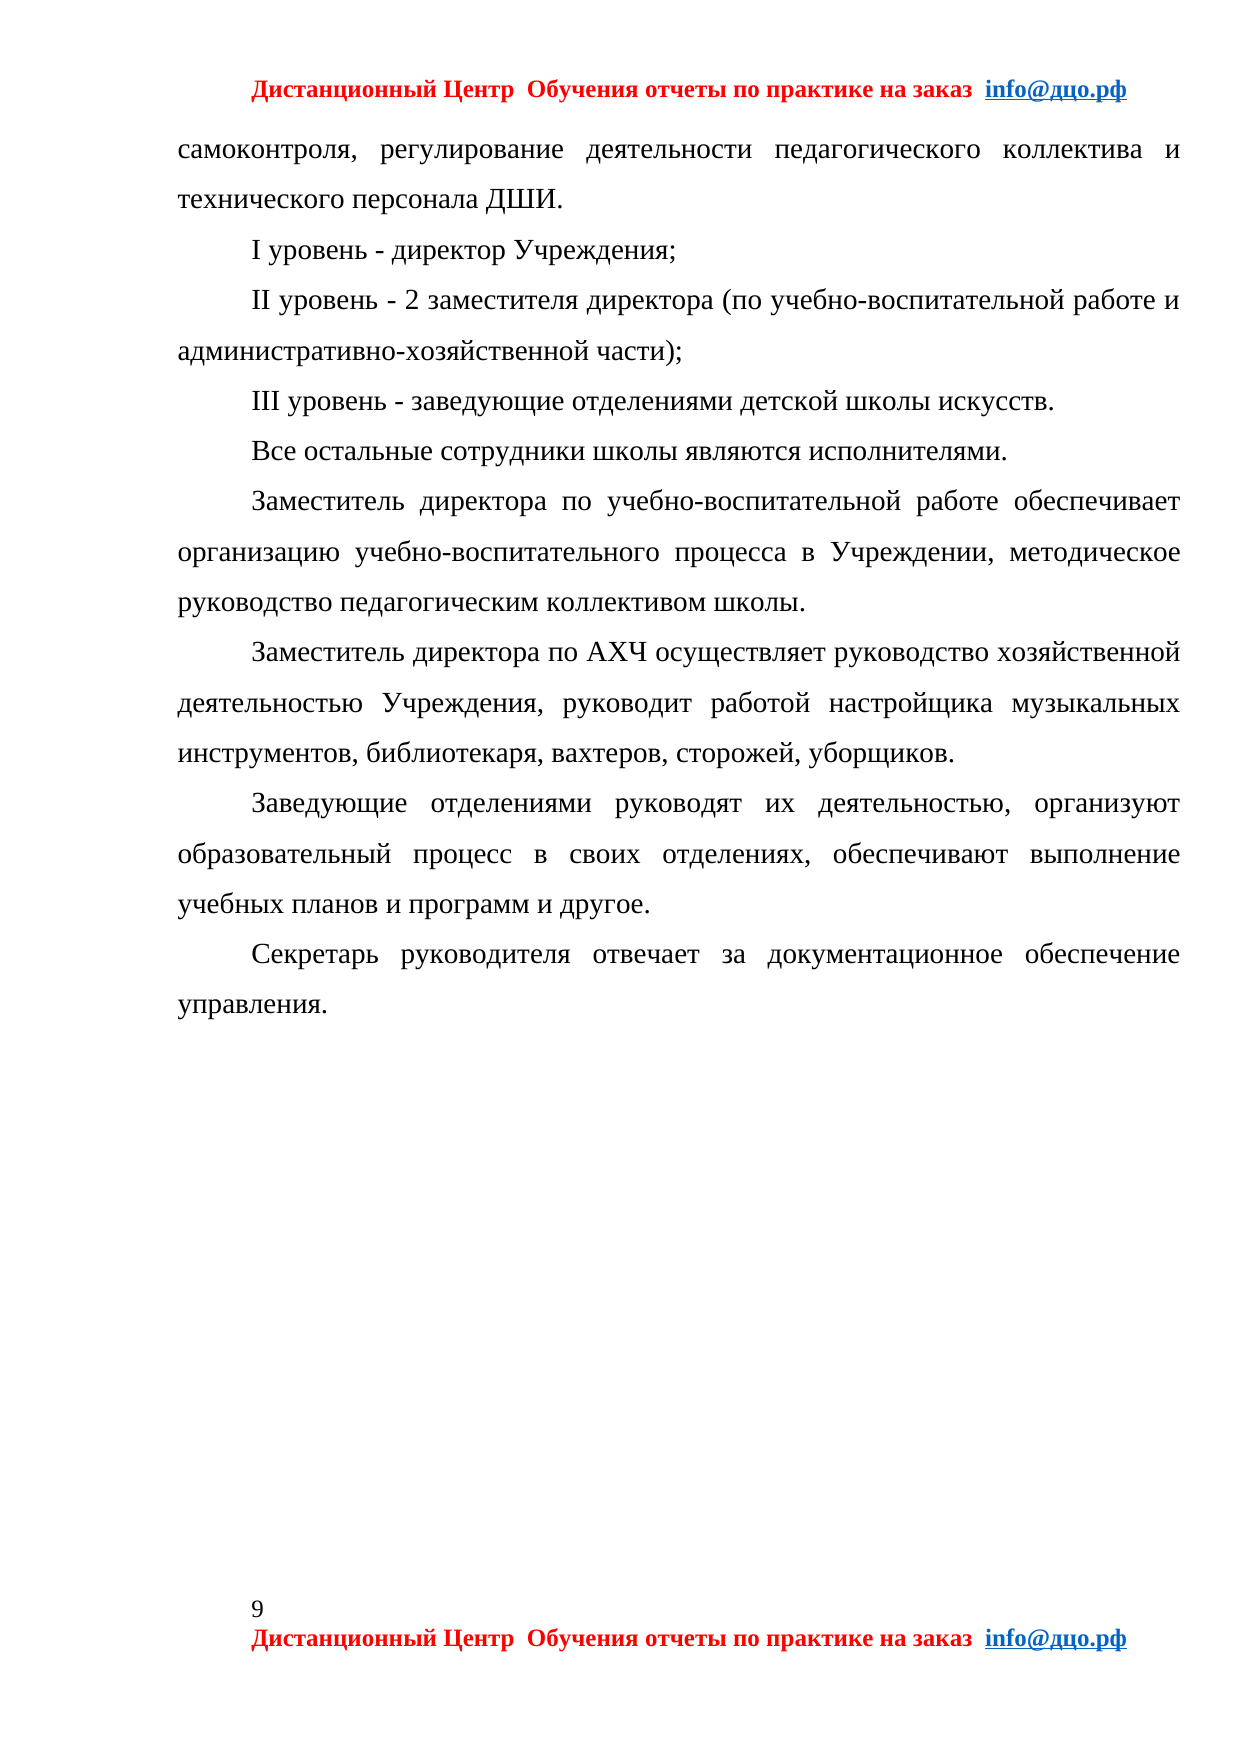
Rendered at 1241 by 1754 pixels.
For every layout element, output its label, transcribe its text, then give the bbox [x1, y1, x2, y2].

text III уровень - заведующие отделениями детской школы искусств. [177, 383, 1181, 416]
text I уровень - директор Учреждения; [177, 232, 1181, 266]
text II уровень - 2 заместителя директора (по учебно-воспитательной работе и административно-хозяйственной части); [177, 282, 1181, 366]
text Заместитель директора по учебно-воспитательной работе обеспечивает организацию учебно-воспитательного процесса в Учреждении, методическое руководство педагогическим коллективом школы. [177, 483, 1181, 618]
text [177, 165, 1181, 215]
text Заведующие отделениями руководят их деятельностью, организуют образовательный процесс в своих отделениях, обеспечивают выполнение учебных планов и программ и другое. [177, 785, 1181, 919]
text Заместитель директора по АХЧ осуществляет руководство хозяйственной деятельностью Учреждения, руководит работой настройщика музыкальных инструментов, библиотекаря, вахтеров, сторожей, уборщиков. [177, 634, 1181, 769]
text Все остальные сотрудники школы являются исполнителями. [177, 433, 1181, 467]
text Секретарь руководителя отвечает за документационное обеспечение управления. [177, 936, 1181, 1020]
